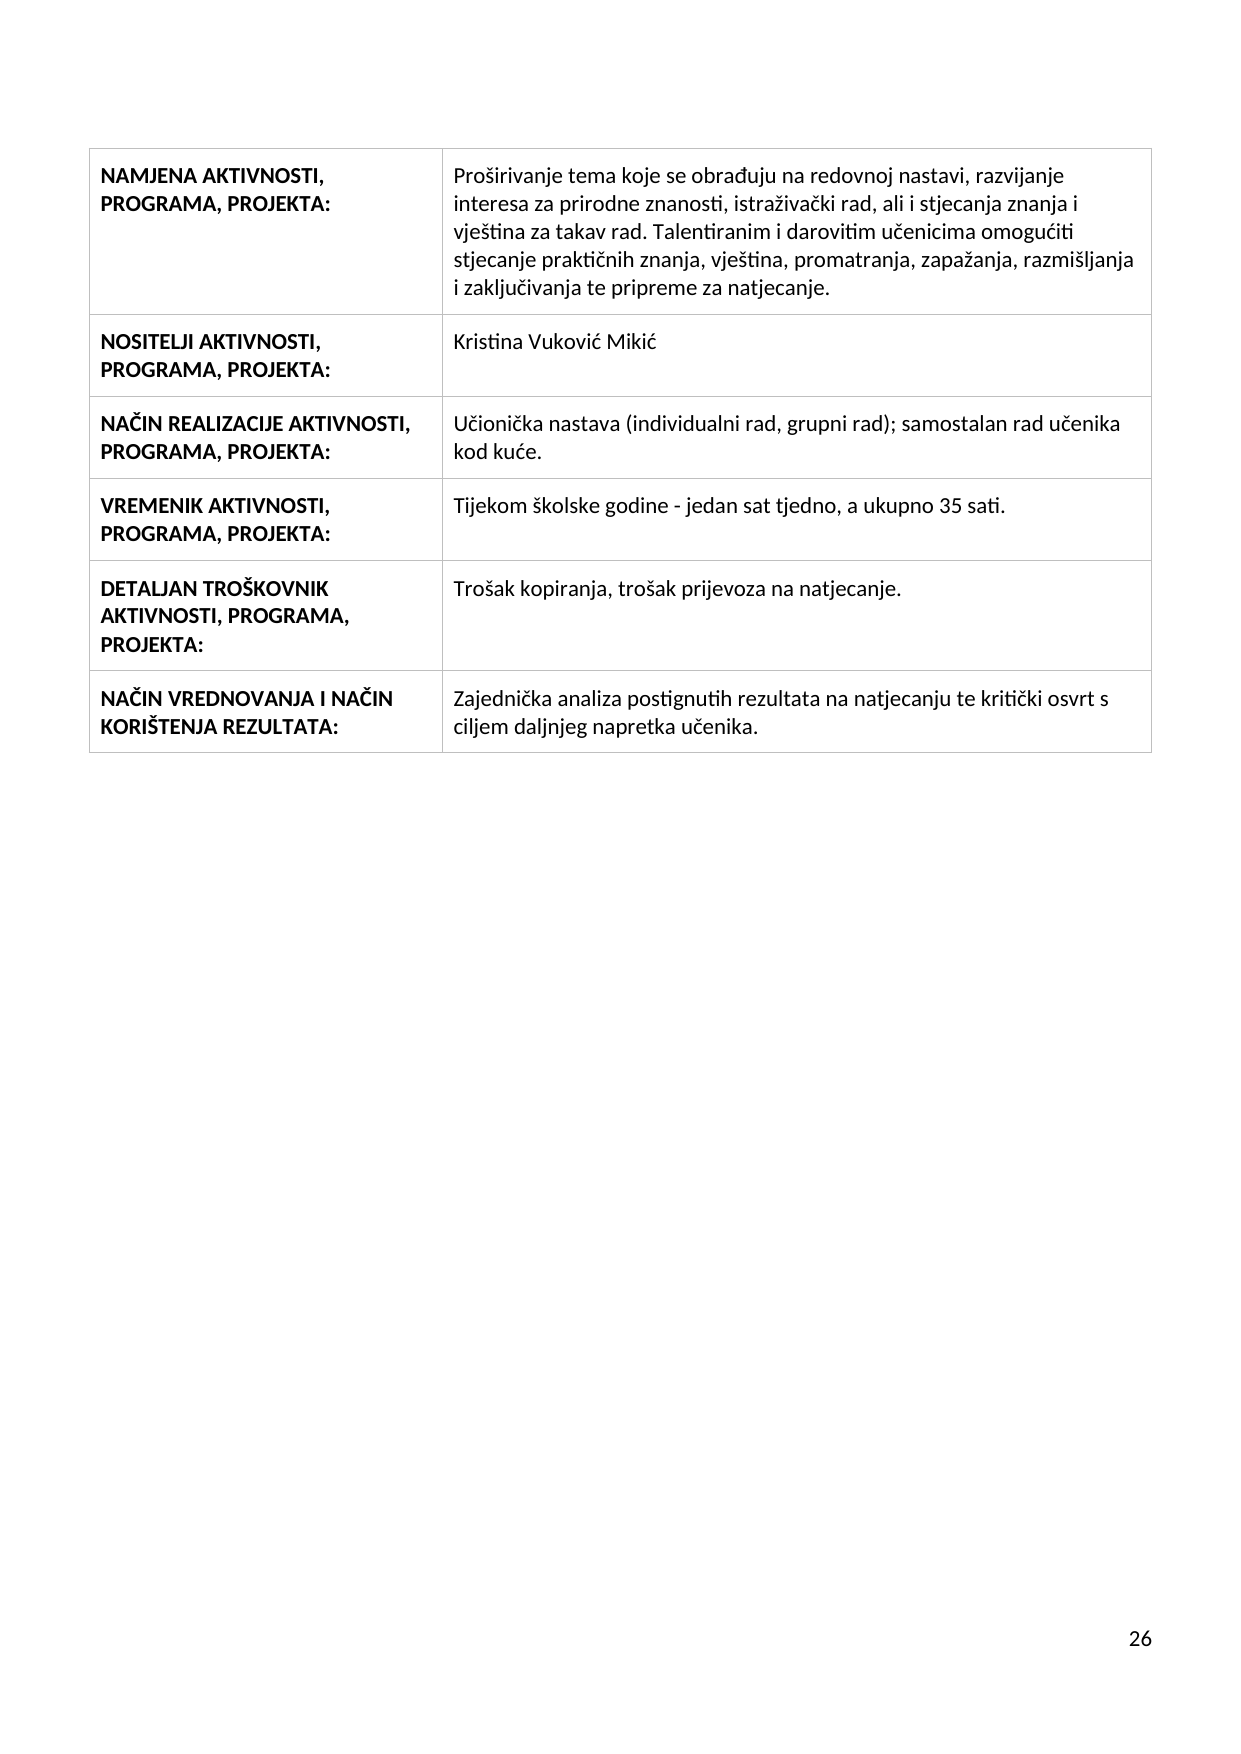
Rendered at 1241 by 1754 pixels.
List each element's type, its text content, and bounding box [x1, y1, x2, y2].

table_cell NAČIN VREDNOVANJA I NAČIN KORIŠTENJA REZULTATA: [90, 671, 442, 752]
table_cell Kristina Vuković Mikić [443, 315, 1151, 396]
table_cell NOSITELJI AKTIVNOSTI, PROGRAMA, PROJEKTA: [90, 315, 442, 396]
table_cell NAMJENA AKTIVNOSTI, PROGRAMA, PROJEKTA: [90, 149, 442, 314]
table_cell Tijekom školske godine - jedan sat tjedno, a ukupno 35 sati. [443, 479, 1151, 560]
table_cell Učionička nastava (individualni rad, grupni rad); samostalan rad učenika kod kuće. [443, 397, 1151, 478]
table_cell Zajednička analiza postignutih rezultata na natjecanju te kritički osvrt s ciljem daljnjeg napretka učenika. [443, 671, 1151, 752]
table_cell Trošak kopiranja, trošak prijevoza na natjecanje. [443, 561, 1151, 670]
table_cell VREMENIK AKTIVNOSTI, PROGRAMA, PROJEKTA: [90, 479, 442, 560]
table_cell NAČIN REALIZACIJE AKTIVNOSTI, PROGRAMA, PROJEKTA: [90, 397, 442, 478]
table_cell Proširivanje tema koje se obrađuju na redovnoj nastavi, razvijanje interesa za prirodne znanosti, istraživački rad, ali i stjecanja znanja i vještina za takav rad. Talentiranim i darovitim učenicima omogućiti stjecanje praktičnih znanja, vještina, promatranja, zapažanja, razmišljanja i zaključivanja te pripreme za natjecanje. [443, 149, 1151, 314]
table_cell DETALJAN TROŠKOVNIK AKTIVNOSTI, PROGRAMA, PROJEKTA: [90, 561, 442, 670]
